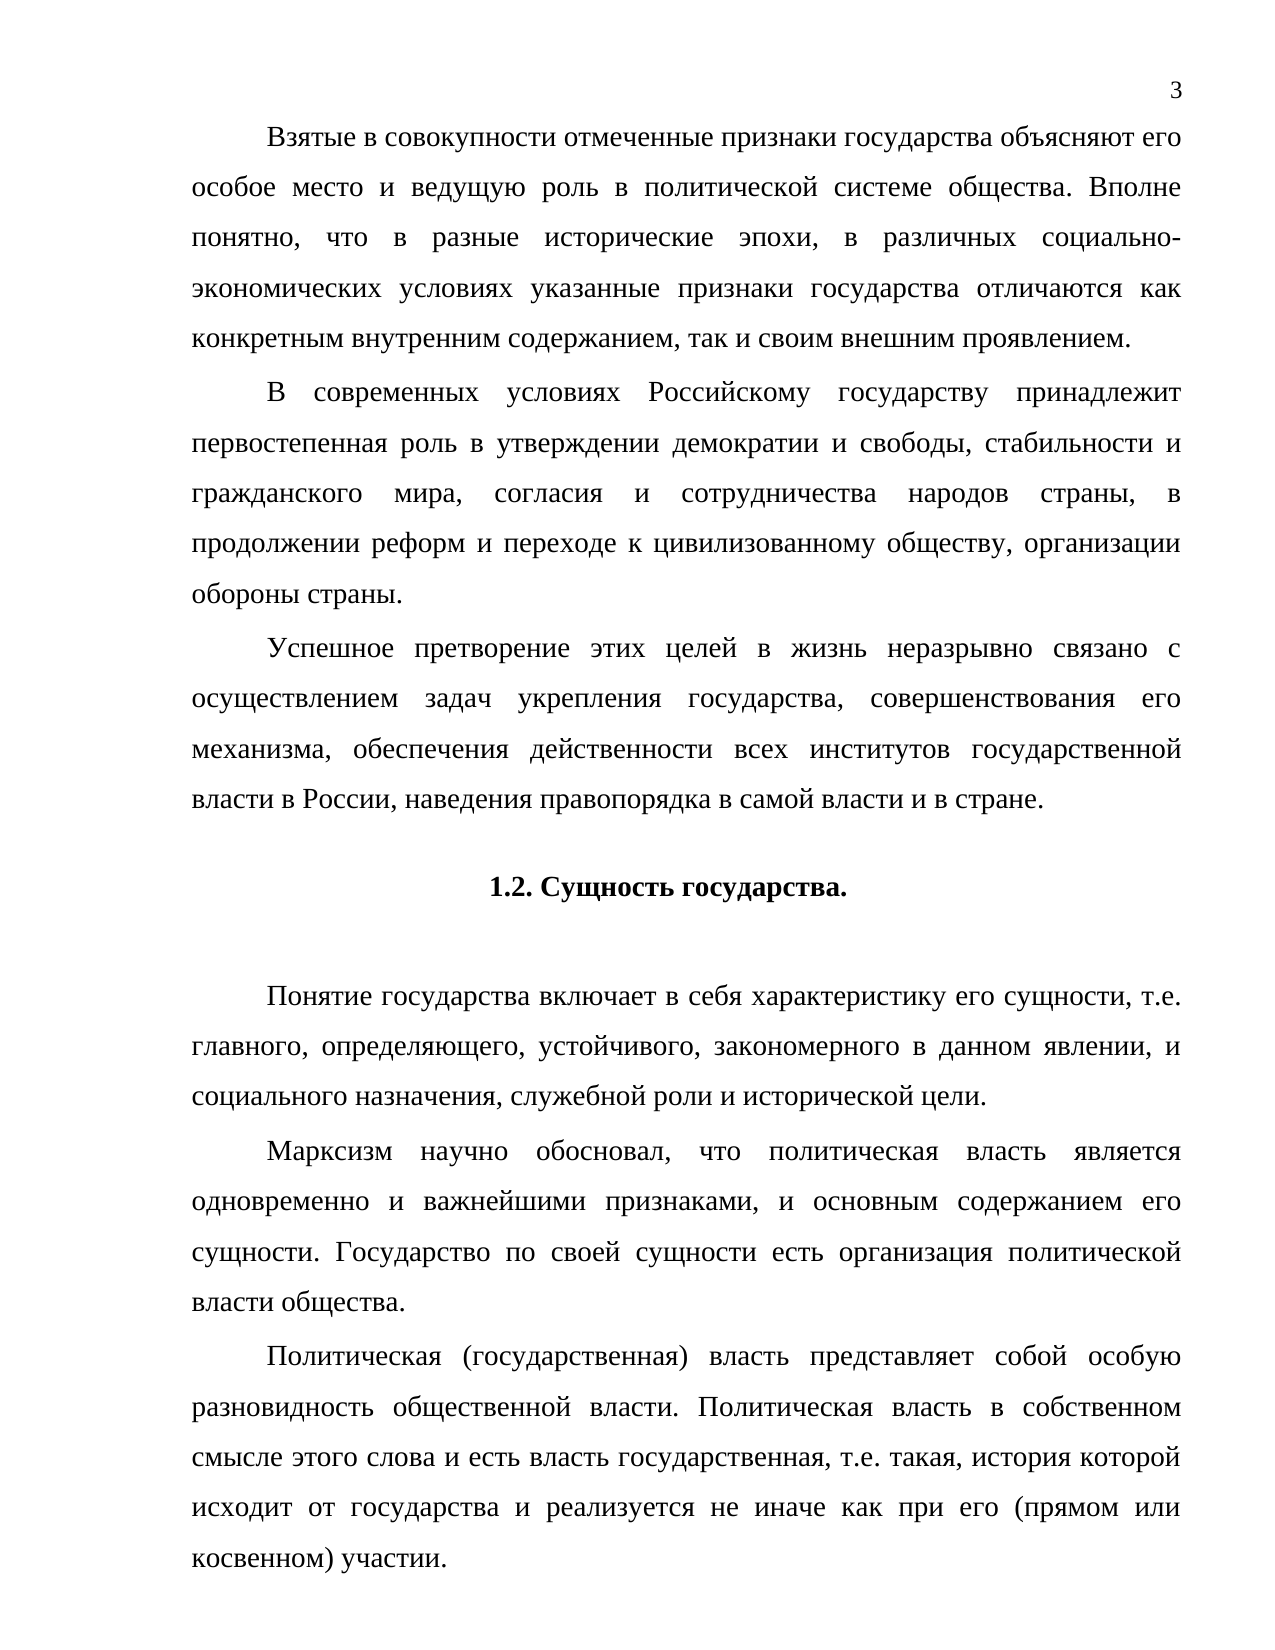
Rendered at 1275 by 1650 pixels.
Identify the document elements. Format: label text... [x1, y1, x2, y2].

text В современных условиях Российскому государству принадлежит первостепенная роль в утверждении демократии и свободы, стабильности и гражданского мира, согласия и сотрудничества народов страны, в продолжении реформ и переходе к цивилизованному обществу, организации обороны страны. [191, 374, 1182, 609]
text Успешное претворение этих целей в жизнь неразрывно связано с осуществлением задач укрепления государства, совершенствования его механизма, обеспечения действенности всех институтов государственной власти в России, наведения правопорядка в самой власти и в стране. [191, 630, 1182, 815]
text Политическая (государственная) власть представляет собой особую разновидность общественной власти. Политическая власть в собственном смысле этого слова и есть власть государственная, т.е. такая, история которой исходит от государства и реализуется не иначе как при его (прямом или косвенном) участии. [191, 1338, 1182, 1573]
text Марксизм научно обосновал, что политическая власть является одновременно и важнейшими признаками, и основным содержанием его сущности. Государство по своей сущности есть организация политической власти общества. [191, 1133, 1182, 1317]
text Взятые в совокупности отмеченные признаки государства объясняют его особое место и ведущую роль в политической системе общества. Вполне понятно, что в разные исторические эпохи, в различных социально-экономических условиях указанные признаки государства отличаются как конкретным внутренним содержанием, так и своим внешним проявлением. [191, 119, 1182, 353]
text 1.2. Сущность государства. [154, 869, 1182, 902]
text Понятие государства включает в себя характеристику его сущности, т.е. главного, определяющего, устойчивого, закономерного в данном явлении, и социального назначения, служебной роли и исторической цели. [191, 978, 1182, 1112]
